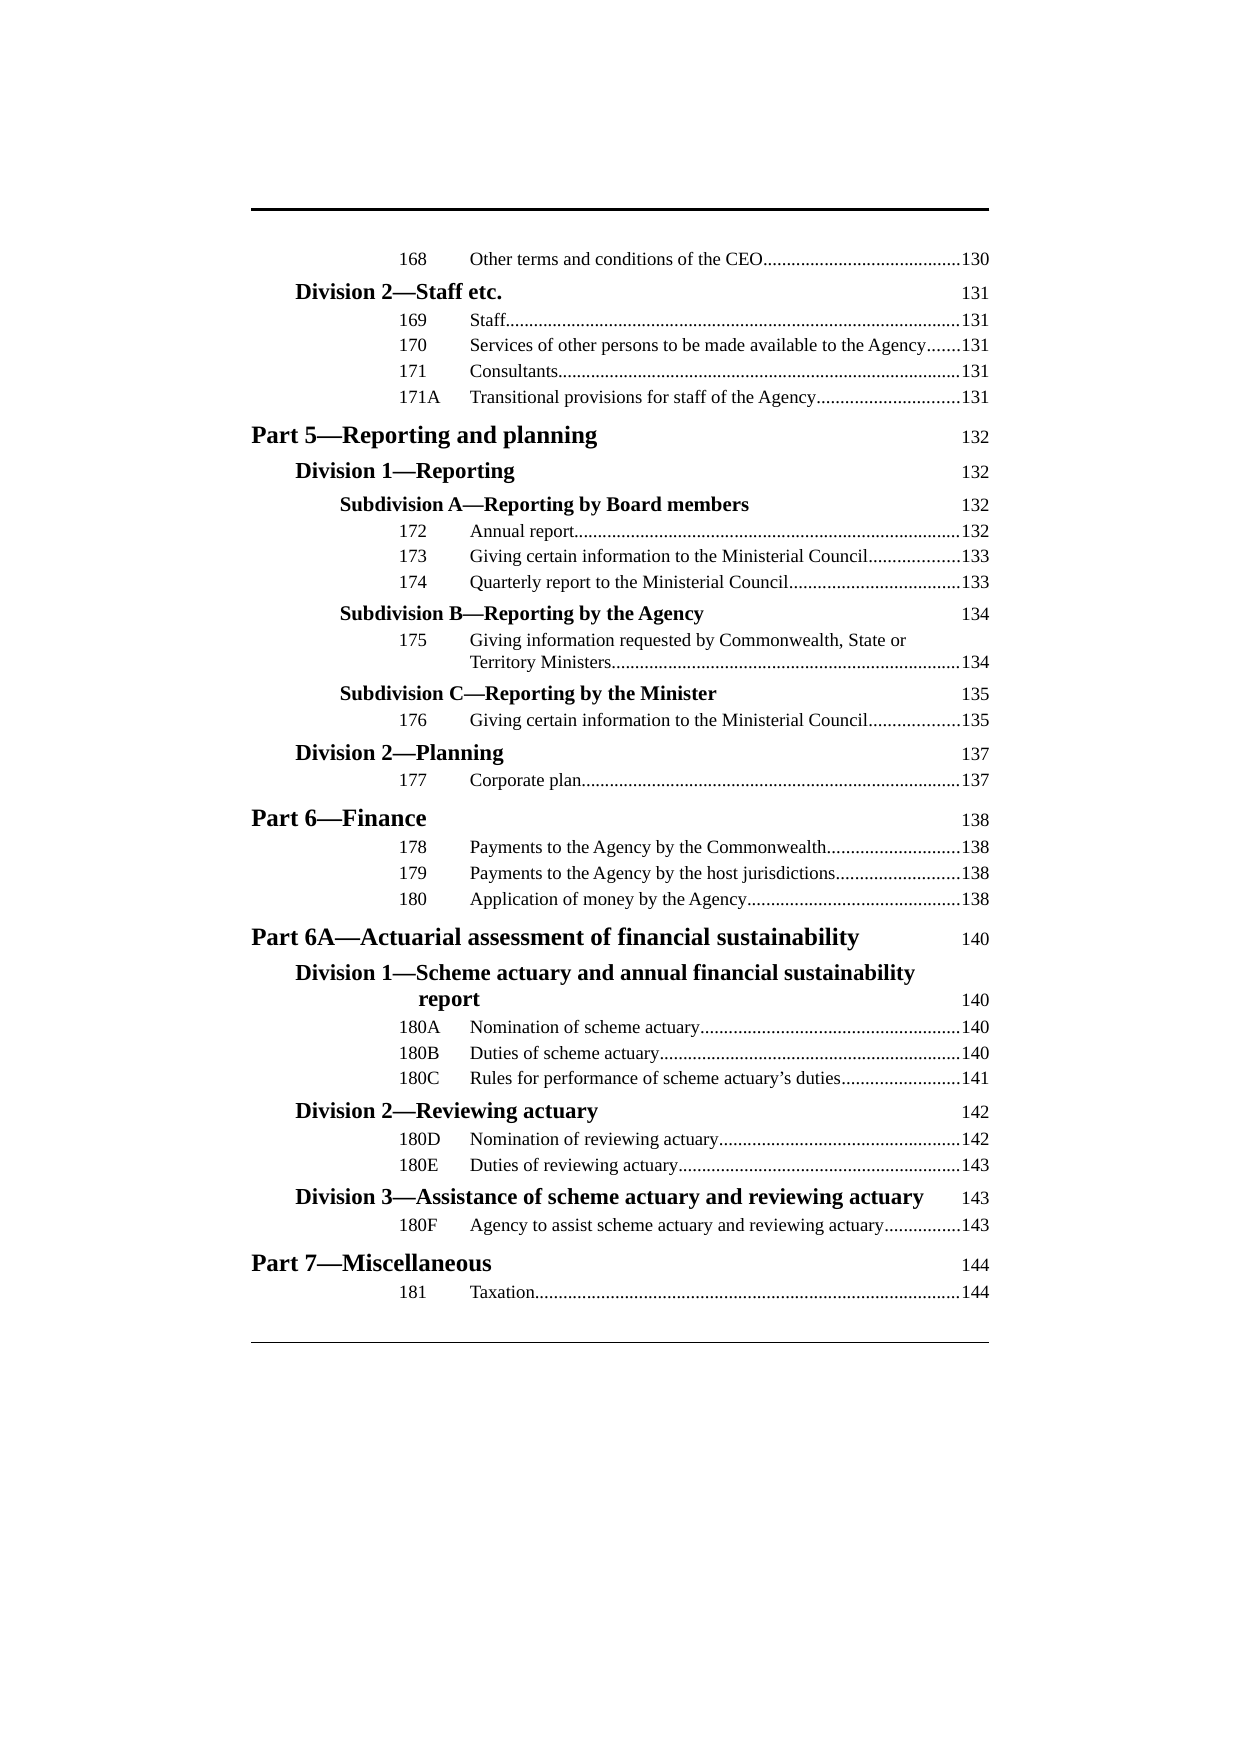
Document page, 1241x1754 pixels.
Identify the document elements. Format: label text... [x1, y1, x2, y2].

text 180F Agency to assist scheme actuary and reviewing actuary 143 [399, 1214, 930, 1235]
text Part 7—Miscellaneous 144 [251, 1248, 930, 1277]
text Division 2—Reviewing actuary 142 [295, 1097, 930, 1123]
text 171A Transitional provisions for staff of the Agency 131 [399, 386, 930, 407]
text 176 Giving certain information to the Ministerial Council 135 [399, 709, 930, 731]
text 180B Duties of scheme actuary 140 [399, 1042, 930, 1063]
text Division 1—Scheme actuary and annual financial sustainability report 140 [295, 959, 930, 1012]
text 172 Annual report 132 [399, 520, 930, 541]
text Division 3—Assistance of scheme actuary and reviewing actuary 143 [295, 1183, 930, 1210]
text 168 Other terms and conditions of the CEO 130 [399, 248, 930, 269]
text 171 Consultants 131 [399, 360, 930, 381]
text Subdivision B—Reporting by the Agency 134 [339, 601, 930, 625]
text 180 Application of money by the Agency 138 [399, 888, 930, 909]
text 180D Nomination of reviewing actuary 142 [399, 1128, 930, 1149]
text 174 Quarterly report to the Ministerial Council 133 [399, 571, 930, 593]
text 169 Staff 131 [399, 308, 930, 330]
text 170 Services of other persons to be made available to the Agency 131 [399, 334, 930, 356]
text Division 1—Reporting 132 [295, 457, 930, 483]
text Subdivision C—Reporting by the Minister 135 [339, 681, 930, 705]
text 179 Payments to the Agency by the host jurisdictions 138 [399, 862, 930, 884]
text 180C Rules for performance of scheme actuary’s duties 141 [399, 1067, 930, 1089]
text 175 Giving information requested by Commonwealth, State or Territory Ministers 134 [399, 629, 930, 672]
text 173 Giving certain information to the Ministerial Council 133 [399, 545, 930, 567]
text 178 Payments to the Agency by the Commonwealth 138 [399, 836, 930, 858]
text 181 Taxation 144 [399, 1281, 930, 1302]
text Division 2—Planning 137 [295, 739, 930, 765]
text 177 Corporate plan 137 [399, 769, 930, 791]
text Subdivision A—Reporting by Board members 132 [339, 491, 930, 516]
text Part 5—Reporting and planning 132 [251, 420, 930, 448]
text Part 6—Finance 138 [251, 803, 930, 832]
text Division 2—Staff etc. 131 [295, 278, 930, 304]
text 180E Duties of reviewing actuary 143 [399, 1153, 930, 1175]
text 180A Nomination of scheme actuary 140 [399, 1016, 930, 1037]
text Part 6A—Actuarial assessment of financial sustainability 140 [251, 922, 930, 951]
